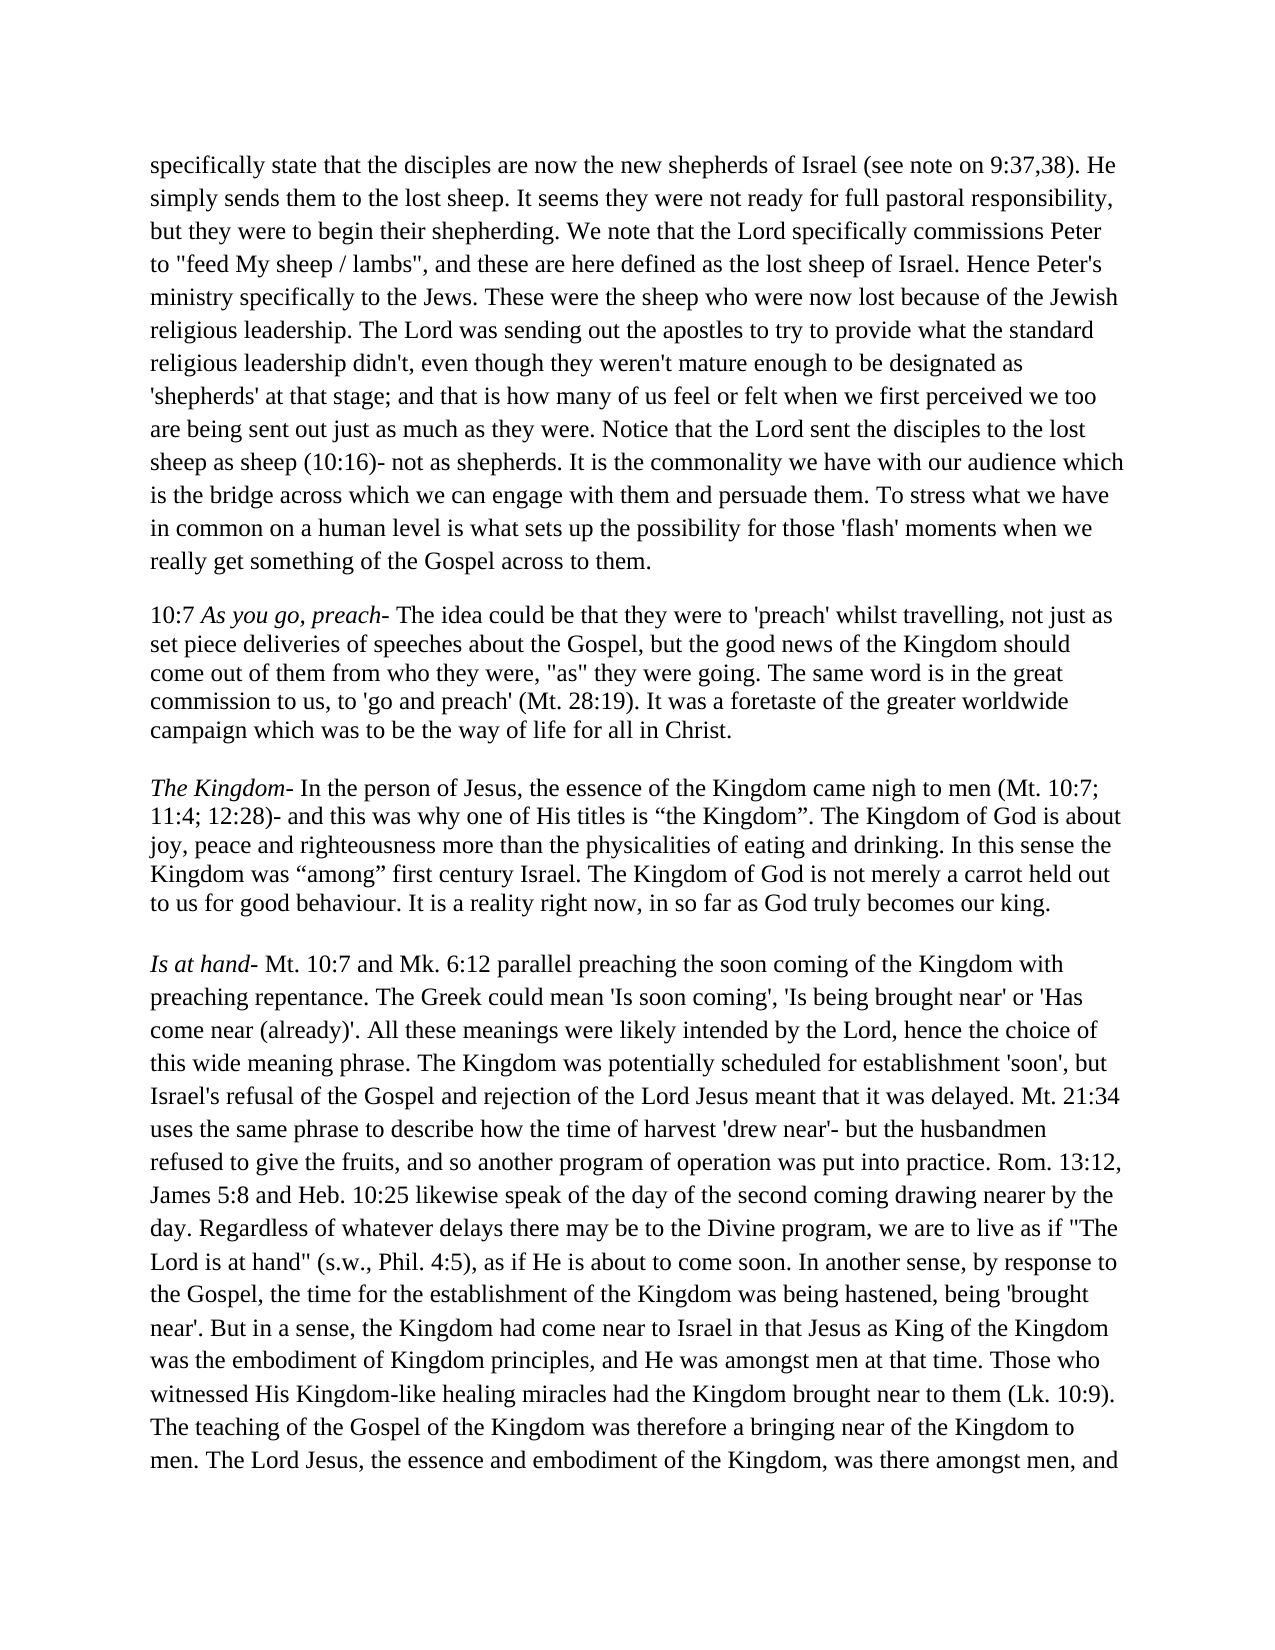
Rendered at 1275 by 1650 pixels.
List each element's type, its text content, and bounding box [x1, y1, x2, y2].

text The Kingdom- In the person of Jesus, the essence of the Kingdom came nigh to men (Mt. 10:7; 11:4; 12:28)- and this was why one of His titles is “the Kingdom”. The Kingdom of God is about joy, peace and righteousness more than the physicalities of eating and drinking. In this sense the Kingdom was “among” first century Israel. The Kingdom of God is not merely a carrot held out to us for good behaviour. It is a reality right now, in so far as God truly becomes our king. [150, 744, 1125, 916]
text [150, 150, 1125, 575]
text 10:7 As you go, preach- The idea could be that they were to 'preach' whilst travelling, not just as set piece deliveries of speeches about the Gospel, but the good news of the Kingdom should come out of them from who they were, "as" they were going. The same word is in the great commission to us, to 'go and preach' (Mt. 28:19). It was a foretaste of the greater worldwide campaign which was to be the way of life for all in Christ. [150, 600, 1125, 744]
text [150, 916, 1125, 1473]
